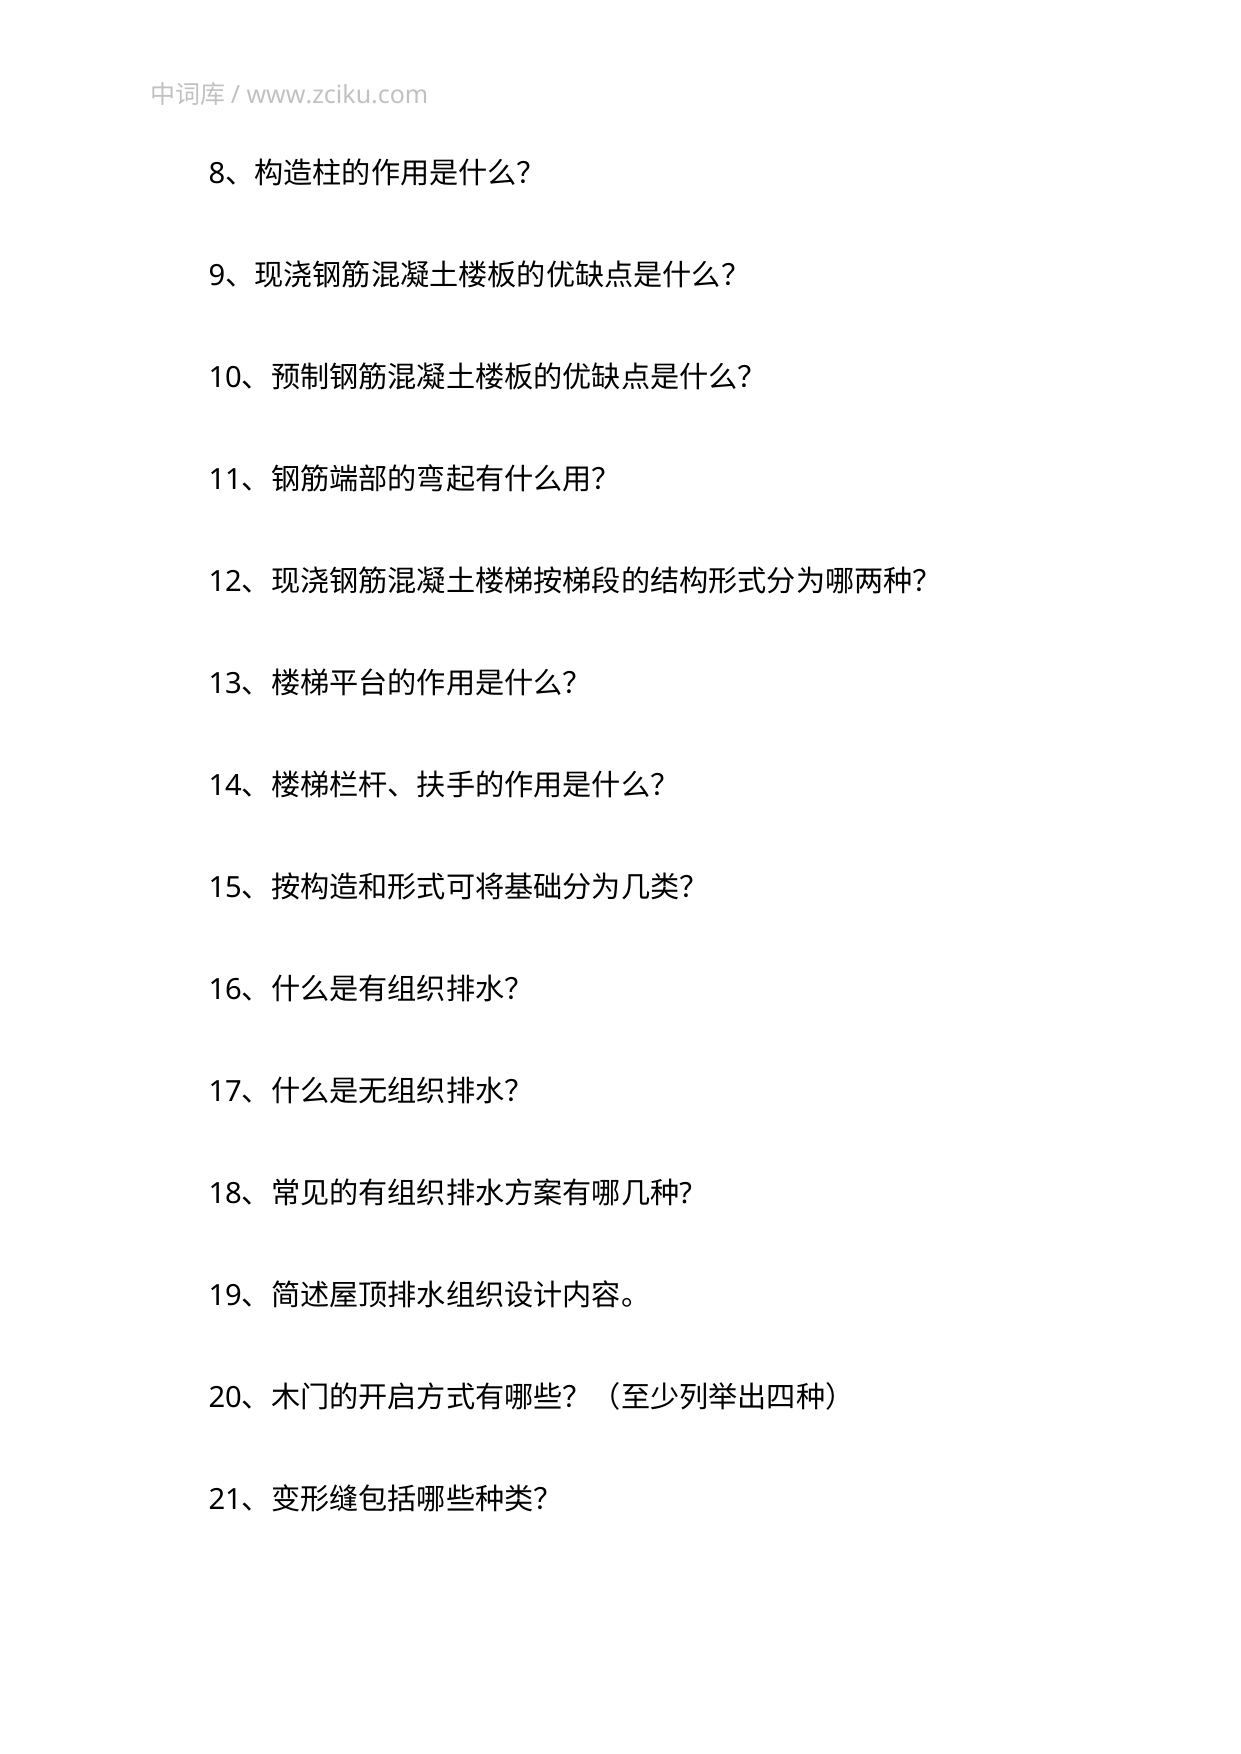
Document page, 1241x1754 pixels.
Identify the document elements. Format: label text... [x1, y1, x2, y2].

text 14、楼梯栏杆、扶手的作用是什么？ [150, 762, 1090, 804]
text 19、简述屋顶排水组织设计内容。 [150, 1272, 1090, 1314]
text 18、常见的有组织排水方案有哪几种? [150, 1170, 1090, 1212]
text 12、现浇钢筋混凝土楼梯按梯段的结构形式分为哪两种？ [150, 558, 1090, 600]
text 10、预制钢筋混凝土楼板的优缺点是什么？ [150, 354, 1090, 396]
text 15、按构造和形式可将基础分为几类？ [150, 864, 1090, 906]
text 20、木门的开启方式有哪些？（至少列举出四种） [150, 1374, 1090, 1416]
text 11、钢筋端部的弯起有什么用？ [150, 456, 1090, 498]
text 9、现浇钢筋混凝土楼板的优缺点是什么？ [150, 252, 1090, 294]
text 13、楼梯平台的作用是什么？ [150, 660, 1090, 702]
text 16、什么是有组织排水？ [150, 966, 1090, 1008]
text 17、什么是无组织排水？ [150, 1068, 1090, 1110]
text 21、变形缝包括哪些种类？ [150, 1476, 1090, 1518]
text 8、构造柱的作用是什么？ [150, 150, 1090, 192]
